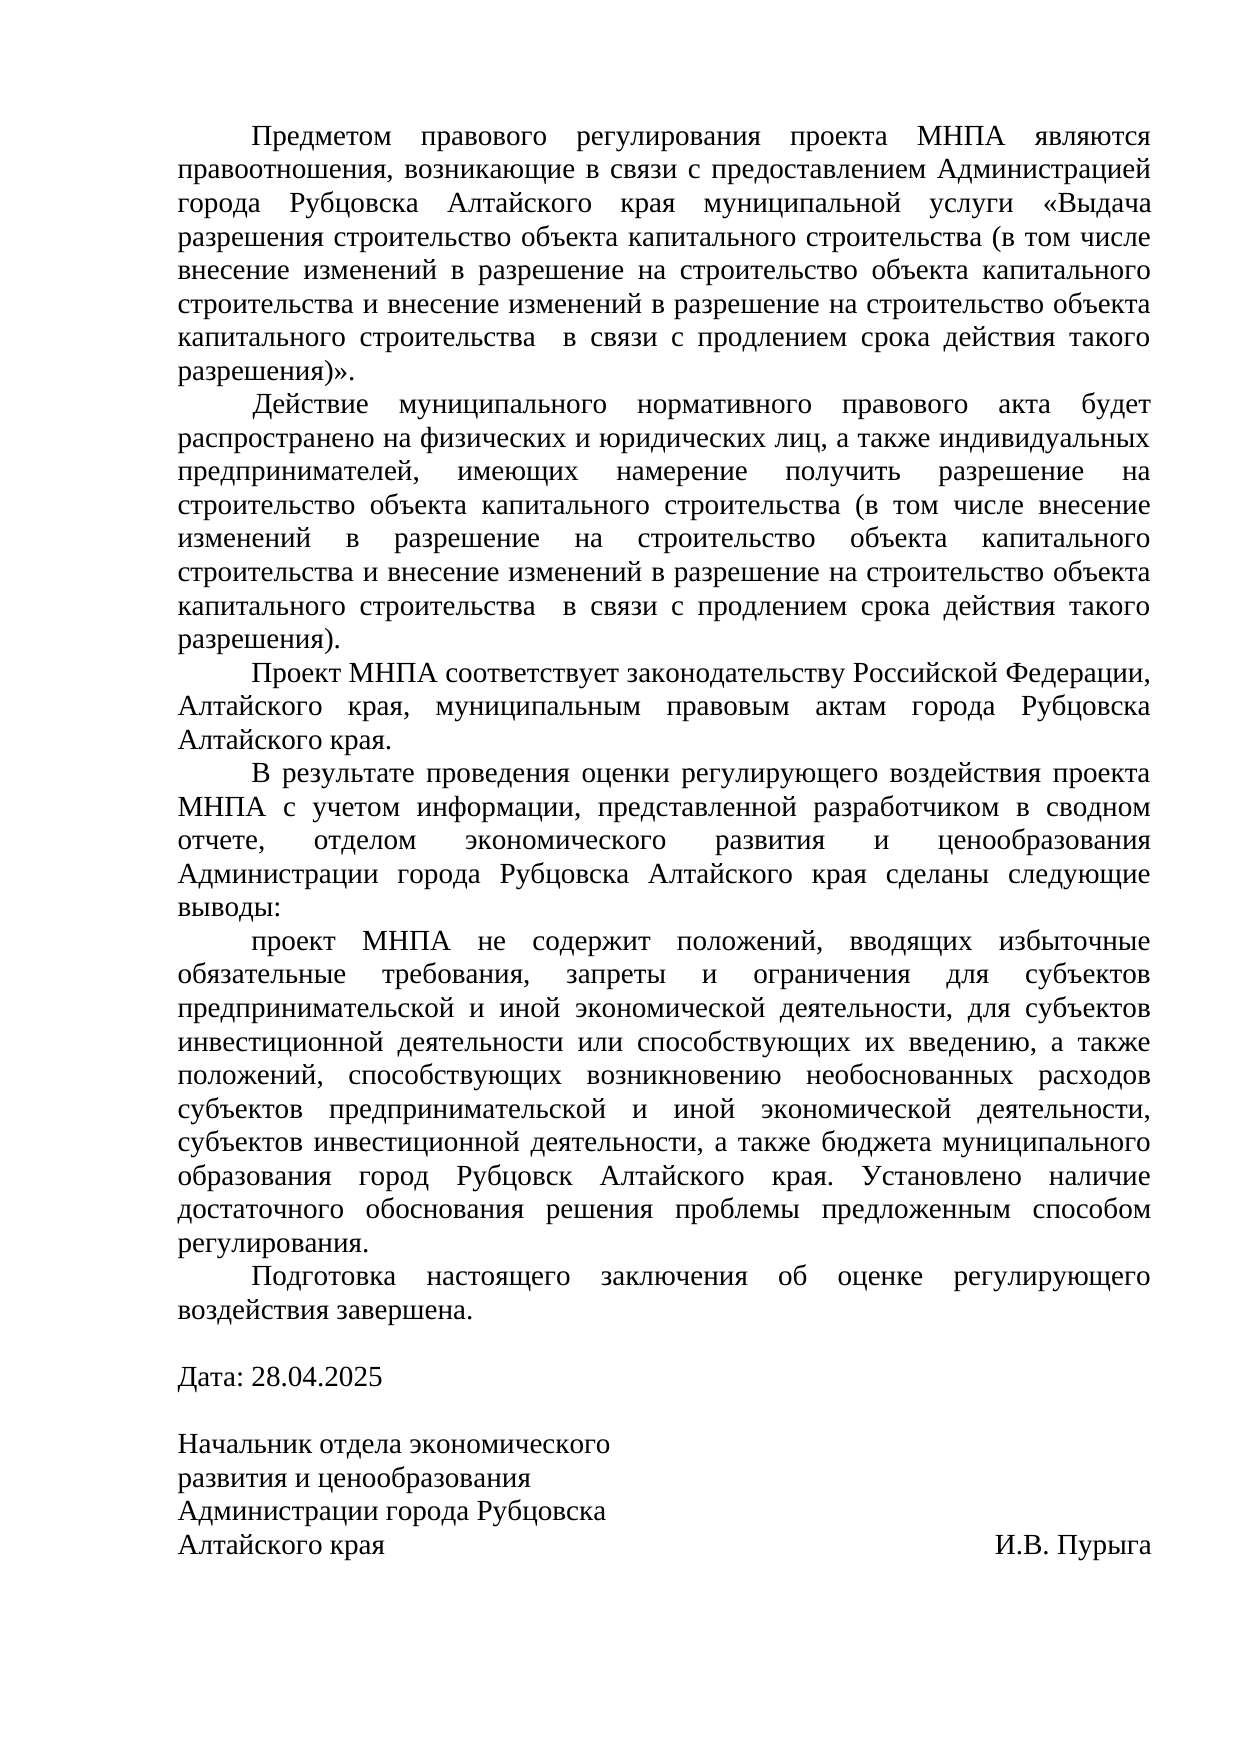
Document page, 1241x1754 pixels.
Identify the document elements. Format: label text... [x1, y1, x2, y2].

text Предметом правового регулирования проекта МНПА являются правоотношения, возникающие в связи с предоставлением Администрацией города Рубцовска Алтайского края муниципальной услуги «Выдача разрешения строительство объекта капитального строительства (в том числе внесение изменений в разрешение на строительство объекта капитального строительства и внесение изменений в разрешение на строительство объекта капитального строительства в связи с продлением срока действия такого разрешения)». [177, 118, 1152, 386]
text проект МНПА не содержит положений, вводящих избыточные обязательные требования, запреты и ограничения для субъектов предпринимательской и иной экономической деятельности, для субъектов инвестиционной деятельности или способствующих их введению, а также положений, способствующих возникновению необоснованных расходов субъектов предпринимательской и иной экономической деятельности, субъектов инвестиционной деятельности, а также бюджета муниципального образования город Рубцовск Алтайского края. Установлено наличие достаточного обоснования решения проблемы предложенным способом регулирования. [177, 923, 1152, 1258]
table_header И.В. Пурыга [664, 1426, 1163, 1560]
text В результате проведения оценки регулирующего воздействия проекта МНПА с учетом информации, представленной разработчиком в сводном отчете, отделом экономического развития и ценообразования Администрации города Рубцовска Алтайского края сделаны следующие выводы: [177, 755, 1152, 923]
text Действие муниципального нормативного правового акта будет распространено на физических и юридических лиц, а также индивидуальных предпринимателей, имеющих намерение получить разрешение на строительство объекта капитального строительства (в том числе внесение изменений в разрешение на строительство объекта капитального строительства и внесение изменений в разрешение на строительство объекта капитального строительства в связи с продлением срока действия такого разрешения). [177, 386, 1152, 655]
table_header Начальник отдела экономического развития и ценообразования Администрации города Рубцовска Алтайского края [166, 1426, 664, 1560]
text Проект МНПА соответствует законодательству Российской Федерации, Алтайского края, муниципальным правовым актам города Рубцовска Алтайского края. [177, 655, 1152, 755]
text Подготовка настоящего заключения об оценке регулирующего воздействия завершена. [177, 1258, 1152, 1326]
text Дата: 28.04.2025 [177, 1359, 1152, 1393]
